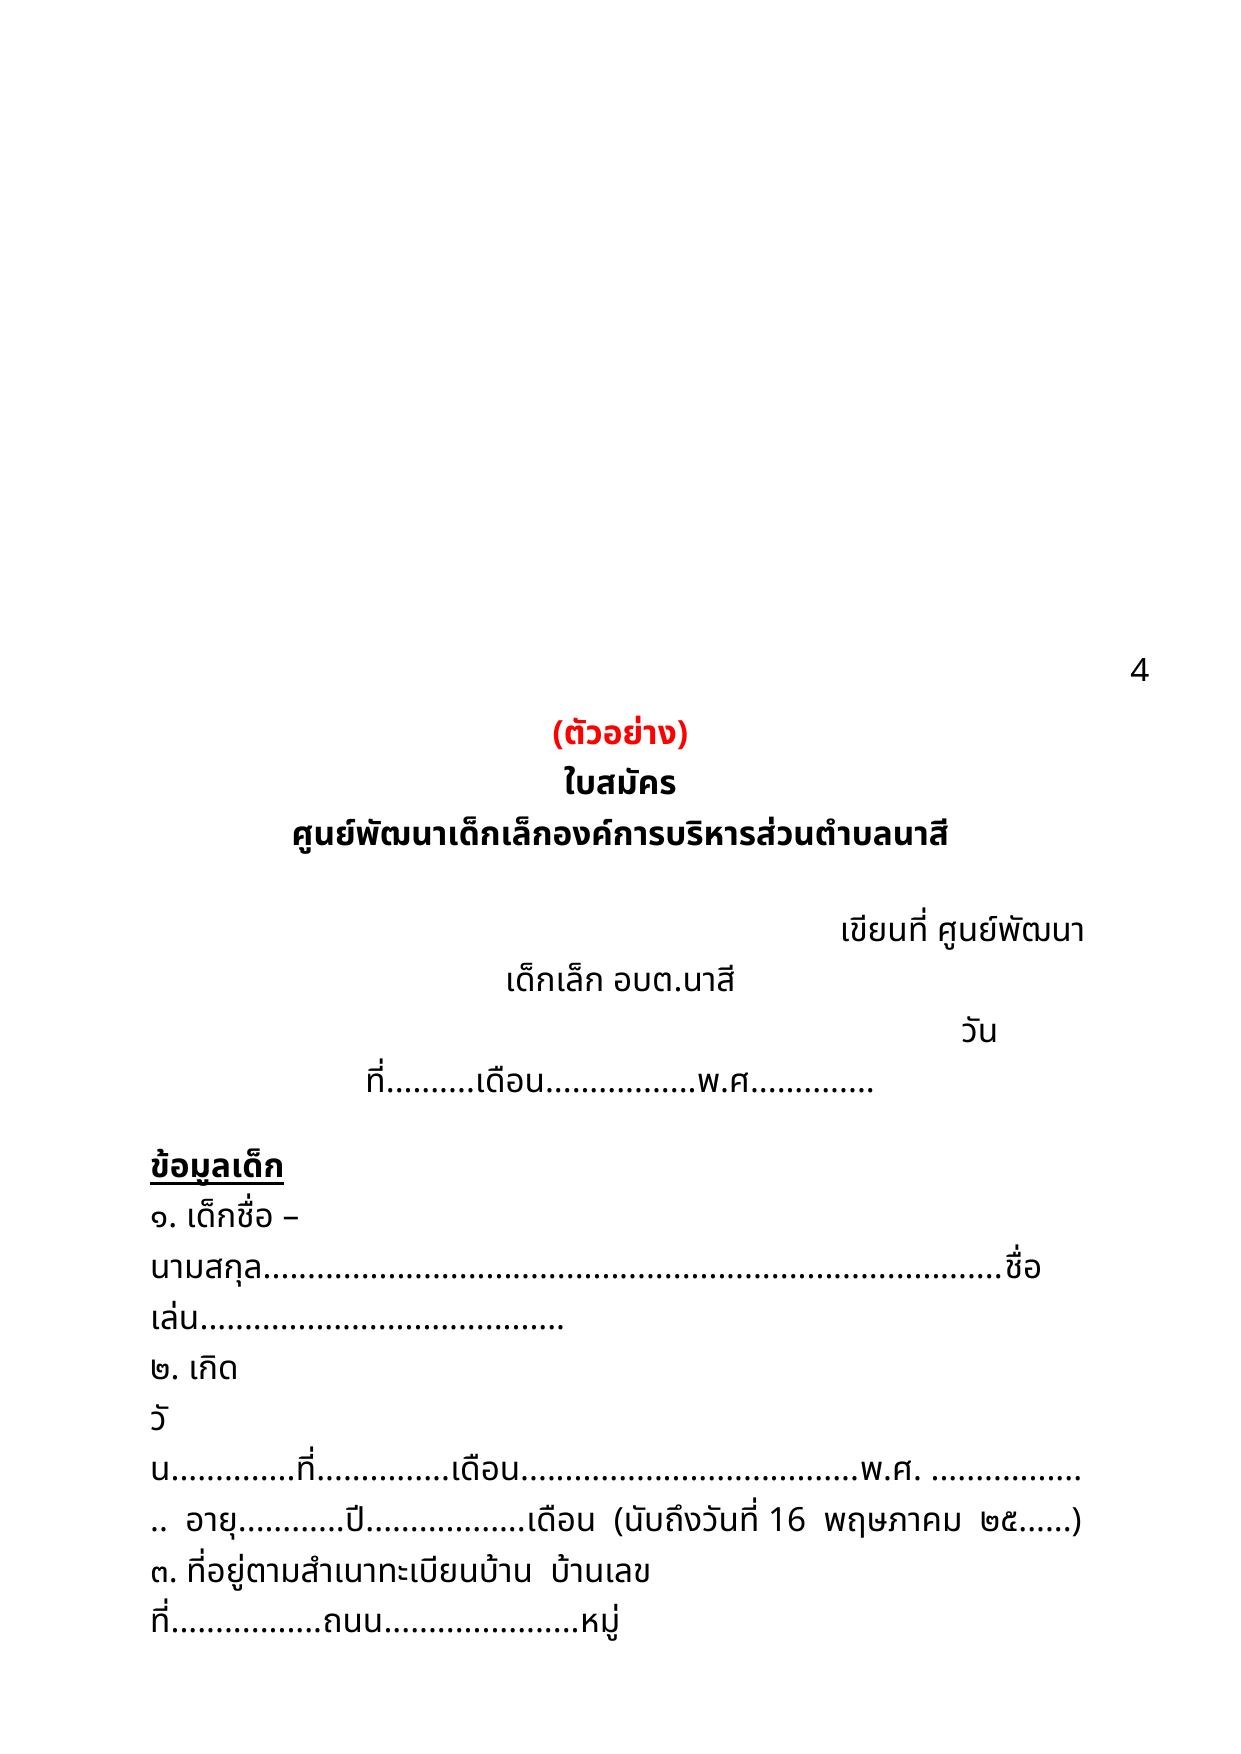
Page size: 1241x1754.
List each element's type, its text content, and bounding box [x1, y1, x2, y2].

text ๑. เด็กชื่อ –นามสกุล...................................................................................ชื่อเล่น......................................... [150, 1192, 1090, 1344]
text ๒. เกิดวัน..............ที่...............เดือน......................................พ.ศ. ................... อายุ............ปี..................เดือน (นับถึงวันที่ 16 พฤษภาคม ๒๕......) [150, 1344, 1090, 1546]
text วันที่..........เดือน.................พ.ศ.............. [150, 1007, 1090, 1108]
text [150, 1546, 1090, 1648]
text ข้อมูลเด็ก [150, 1142, 1090, 1192]
text เขียนที่ ศูนย์พัฒนาเด็กเล็ก อบต.นาสี [150, 906, 1090, 1007]
text ศูนย์พัฒนาเด็กเล็กองค์การบริหารส่วนตำบลนาสี [150, 810, 1090, 860]
text ใบสมัคร [150, 759, 1090, 810]
text (ตัวอย่าง) [150, 709, 1090, 759]
